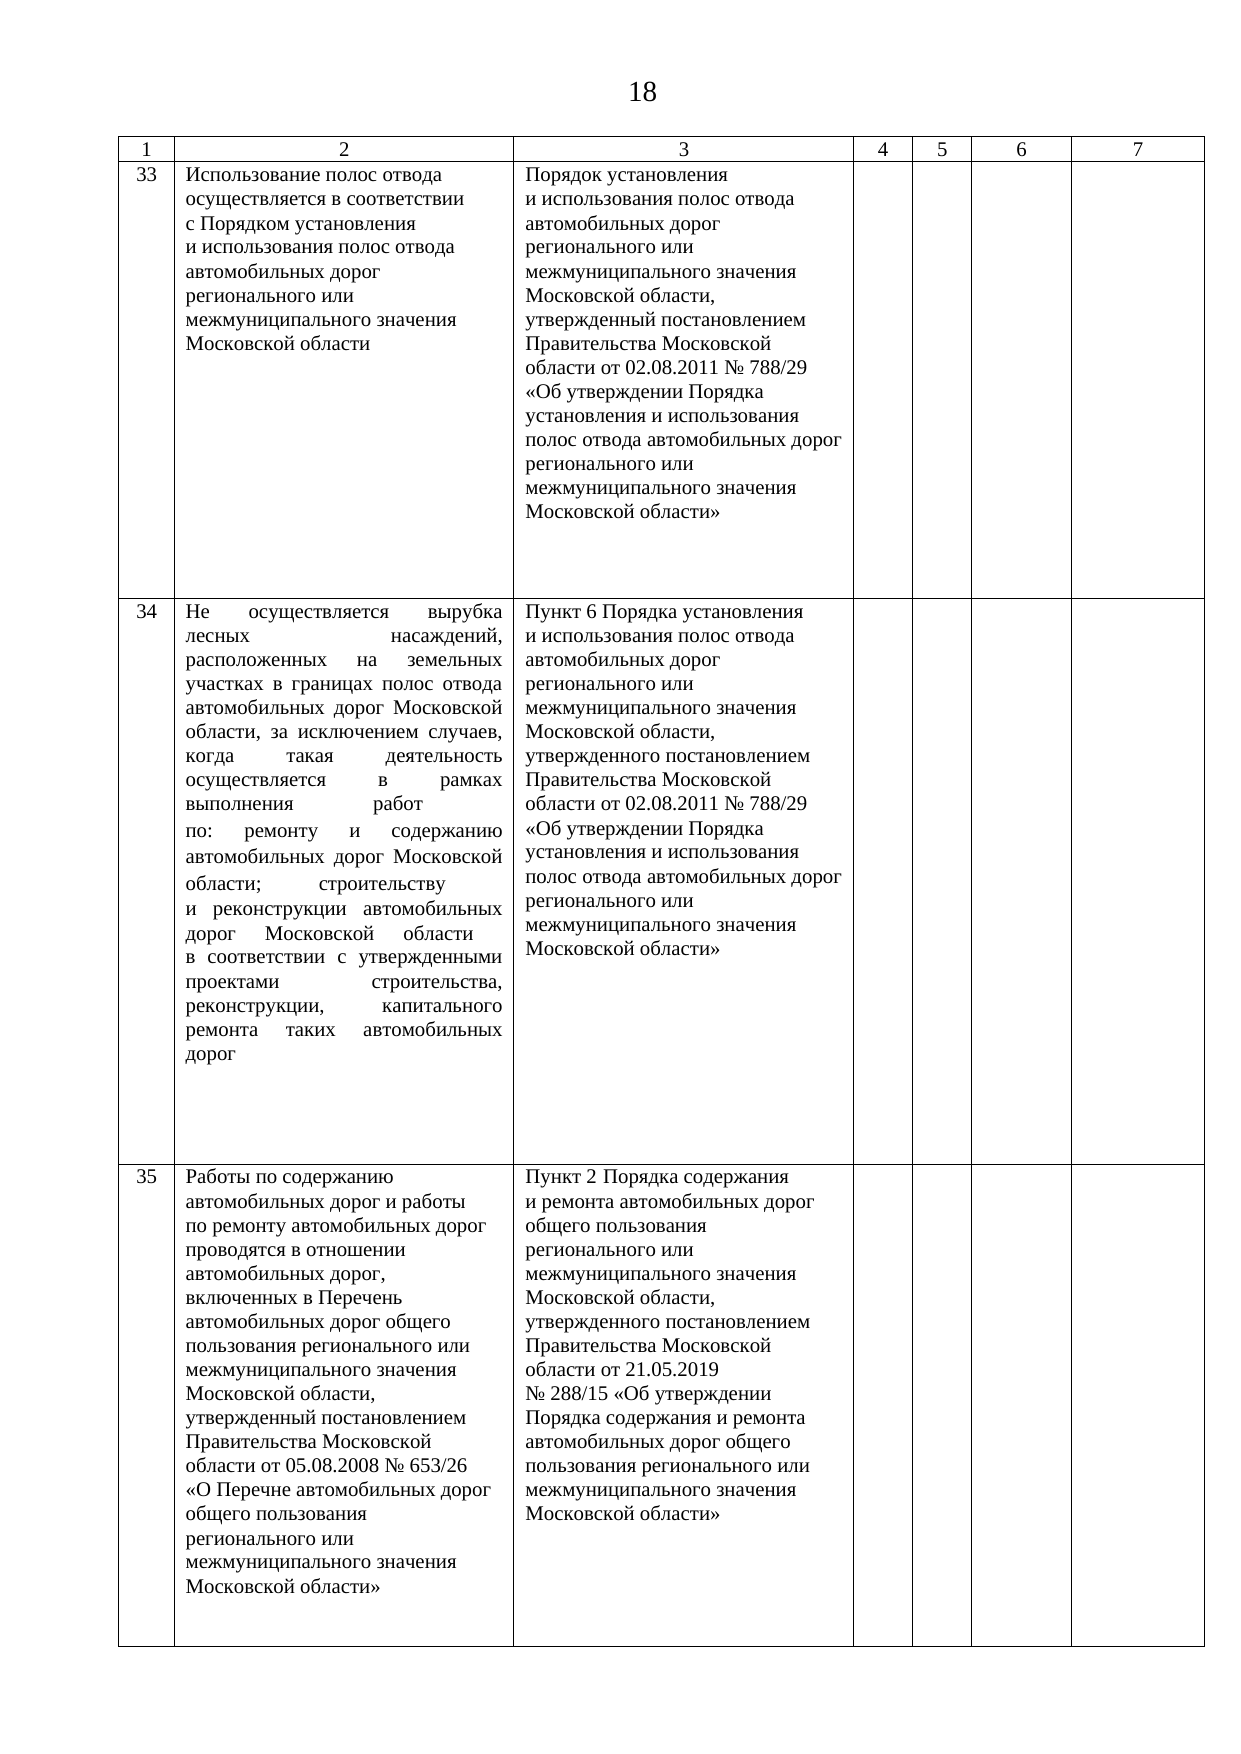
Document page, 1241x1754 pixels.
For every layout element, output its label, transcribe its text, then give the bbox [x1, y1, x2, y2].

table_cell Порядок установления и использования полос отвода автомобильных дорог регионального или межмуниципального значения Московской области, утвержденный постановлением Правительства Московской области от 02.08.2011 № 788/29 «Об утверждении Порядка установления и использования полос отвода автомобильных дорог регионального или межмуниципального значения Московской области» [514, 162, 853, 598]
table_cell 6 [972, 137, 1071, 161]
table_cell [972, 599, 1071, 1163]
table_cell [1072, 162, 1204, 598]
table_cell 1 [119, 137, 174, 161]
table_cell Использование полос отвода осуществляется в соответствии с Порядком установления и использования полос отвода автомобильных дорог регионального или межмуниципального значения Московской области [175, 162, 513, 598]
table_cell 7 [1072, 137, 1204, 161]
table_cell 35 [119, 1165, 174, 1646]
table_cell [1072, 1165, 1204, 1646]
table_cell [175, 1165, 513, 1646]
table_cell [854, 599, 912, 1163]
table_cell [913, 162, 971, 598]
table_cell 33 [119, 162, 174, 598]
table_cell [854, 1165, 912, 1646]
table_cell Не осуществляется вырубка лесных насаждений, расположенных на земельных участках в границах полос отвода автомобильных дорог Московской области, за исключением случаев, когда такая деятельность осуществляется в рамках выполнения работ по: ремонту и содержанию автомобильных дорог Московской области; строительству и реконструкции автомобильных дорог Московской области в соответствии с утвержденными проектами строительства, реконструкции, капитального ремонта таких автомобильных дорог [175, 599, 513, 1163]
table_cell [514, 1165, 853, 1646]
table_cell 5 [913, 137, 971, 161]
table_cell [1072, 599, 1204, 1163]
table_cell 2 [175, 137, 513, 161]
table_cell 4 [854, 137, 912, 161]
table_cell [913, 1165, 971, 1646]
table_cell [913, 599, 971, 1163]
table_cell 34 [119, 599, 174, 1163]
table_cell [972, 162, 1071, 598]
table_cell 3 [514, 137, 853, 161]
table_cell Пункт 6 Порядка установления и использования полос отвода автомобильных дорог регионального или межмуниципального значения Московской области, утвержденного постановлением Правительства Московской области от 02.08.2011 № 788/29 «Об утверждении Порядка установления и использования полос отвода автомобильных дорог регионального или межмуниципального значения Московской области» [514, 599, 853, 1163]
table_cell [972, 1165, 1071, 1646]
table_cell [854, 162, 912, 598]
